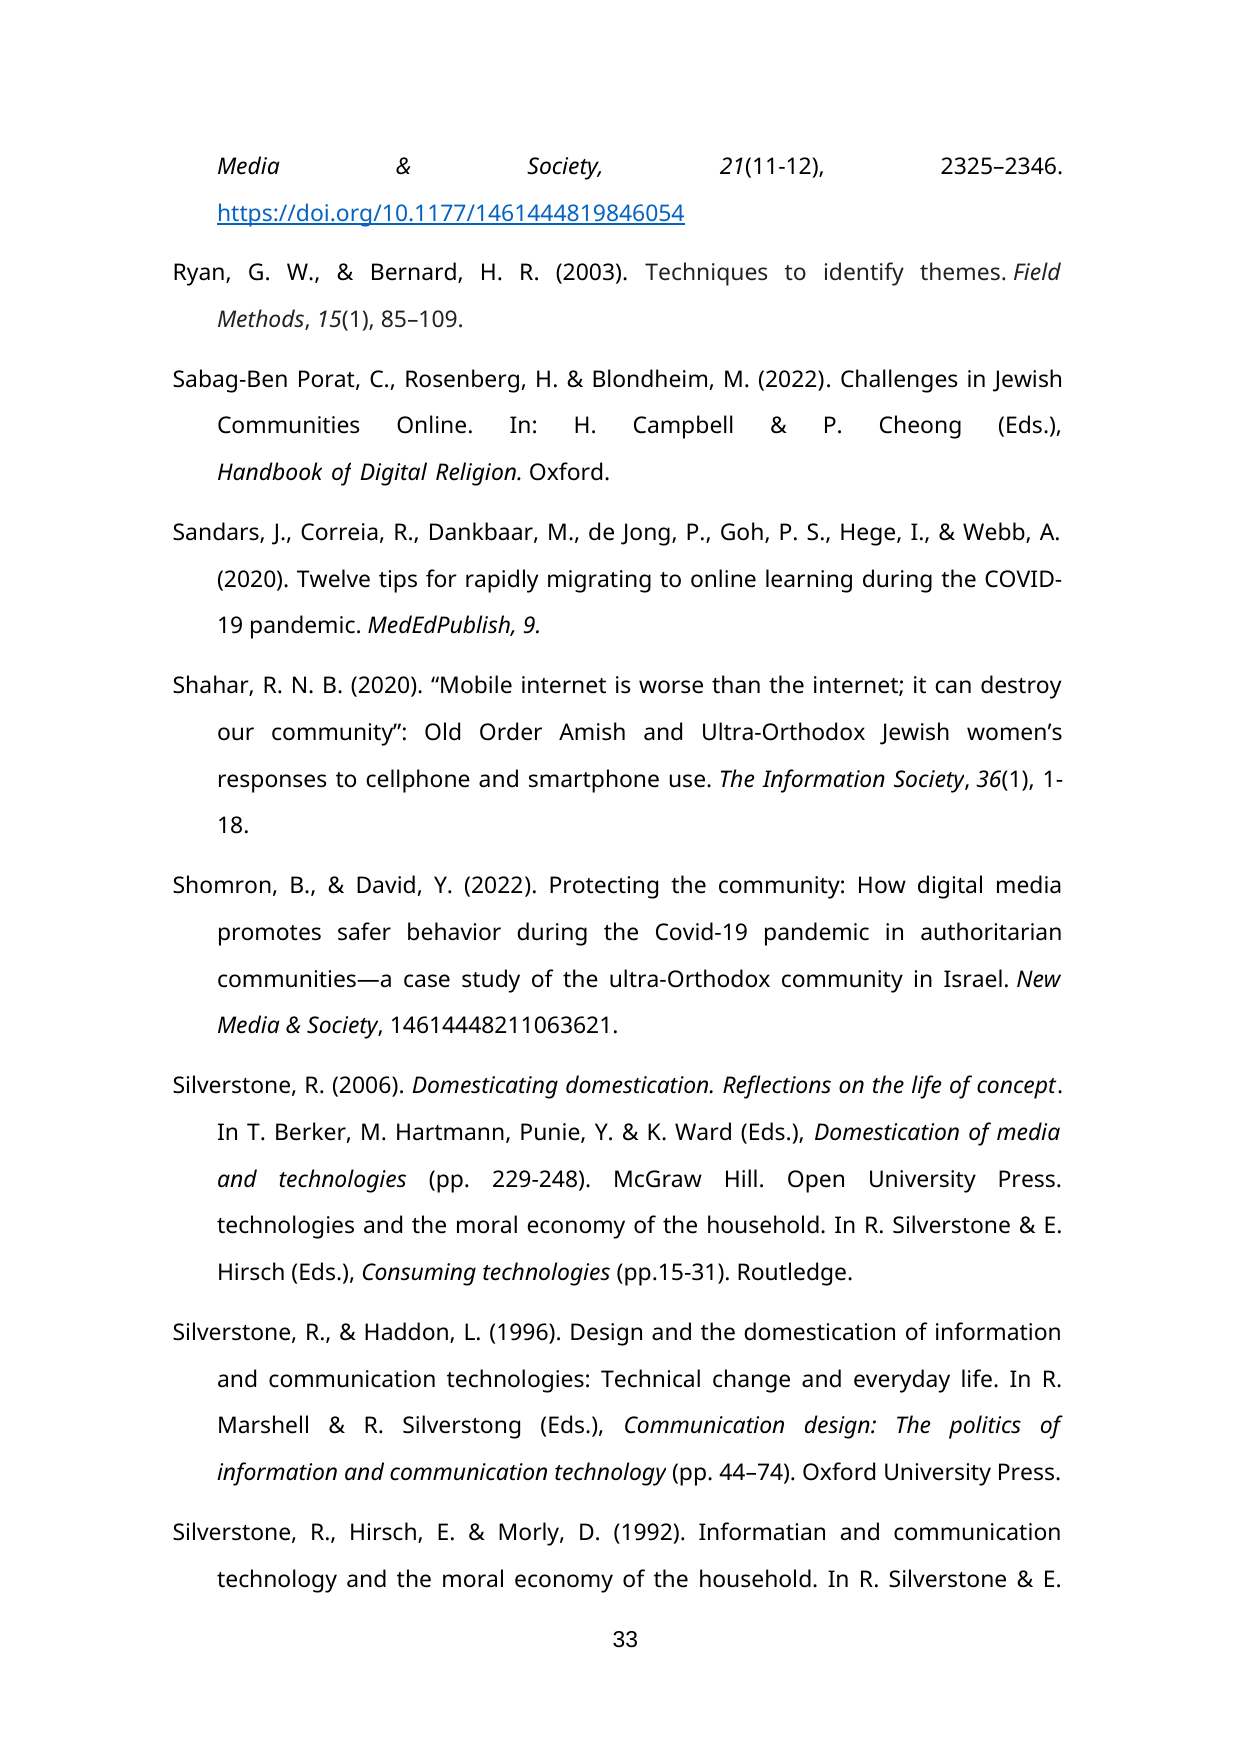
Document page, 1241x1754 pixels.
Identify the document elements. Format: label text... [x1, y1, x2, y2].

text Shahar, R. N. B. (2020). “Mobile internet is worse than the internet; it can destroy our community”: Old Order Amish and Ultra-Orthodox Jewish women’s responses to cellphone and smartphone use. The Information Society, 36(1), 1-18.‏ [172, 669, 1063, 841]
text Silverstone, R., & Haddon, L. (1996). Design and the domestication of information and communication technologies: Technical change and everyday life. In R. Marshell & R. Silverstong (Eds.), Communication design: The politics of information and communication technology (pp. 44–74). Oxford University Press. [172, 1316, 1063, 1487]
text Sandars, J., Correia, R., Dankbaar, M., de Jong, P., Goh, P. S., Hege, I., & Webb, A. (2020). Twelve tips for rapidly migrating to online learning during the COVID-19 pandemic. MedEdPublish, 9. [172, 516, 1063, 641]
text Shomron, B., & David, Y. (2022). Protecting the community: How digital media promotes safer behavior during the Covid-19 pandemic in authoritarian communities—a case study of the ultra-Orthodox community in Israel. New Media & Society, 14614448211063621.‏ [172, 869, 1063, 1041]
text Silverstone, R. (2006). Domesticating domestication. Reflections on the life of concept. In T. Berker, M. Hartmann, Punie, Y. & K. Ward (Eds.), Domestication of media and technologies (pp. 229-248). McGraw Hill. Open University Press. technologies and the moral economy of the household. In R. Silverstone & E. Hirsch (Eds.), Consuming technologies (pp.15-31). Routledge. [172, 1069, 1063, 1287]
text Ryan, G. W., & Bernard, H. R. (2003). Techniques to identify themes. Field Methods, 15(1), 85–109.‏ [172, 256, 1063, 334]
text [172, 150, 1063, 228]
text Sabag-Ben Porat, C., Rosenberg, H. & Blondheim, M. (2022). Challenges in Jewish Communities Online. In: H. Campbell & P. Cheong (Eds.), Handbook of Digital Religion. Oxford. [172, 362, 1063, 487]
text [172, 1516, 1063, 1594]
